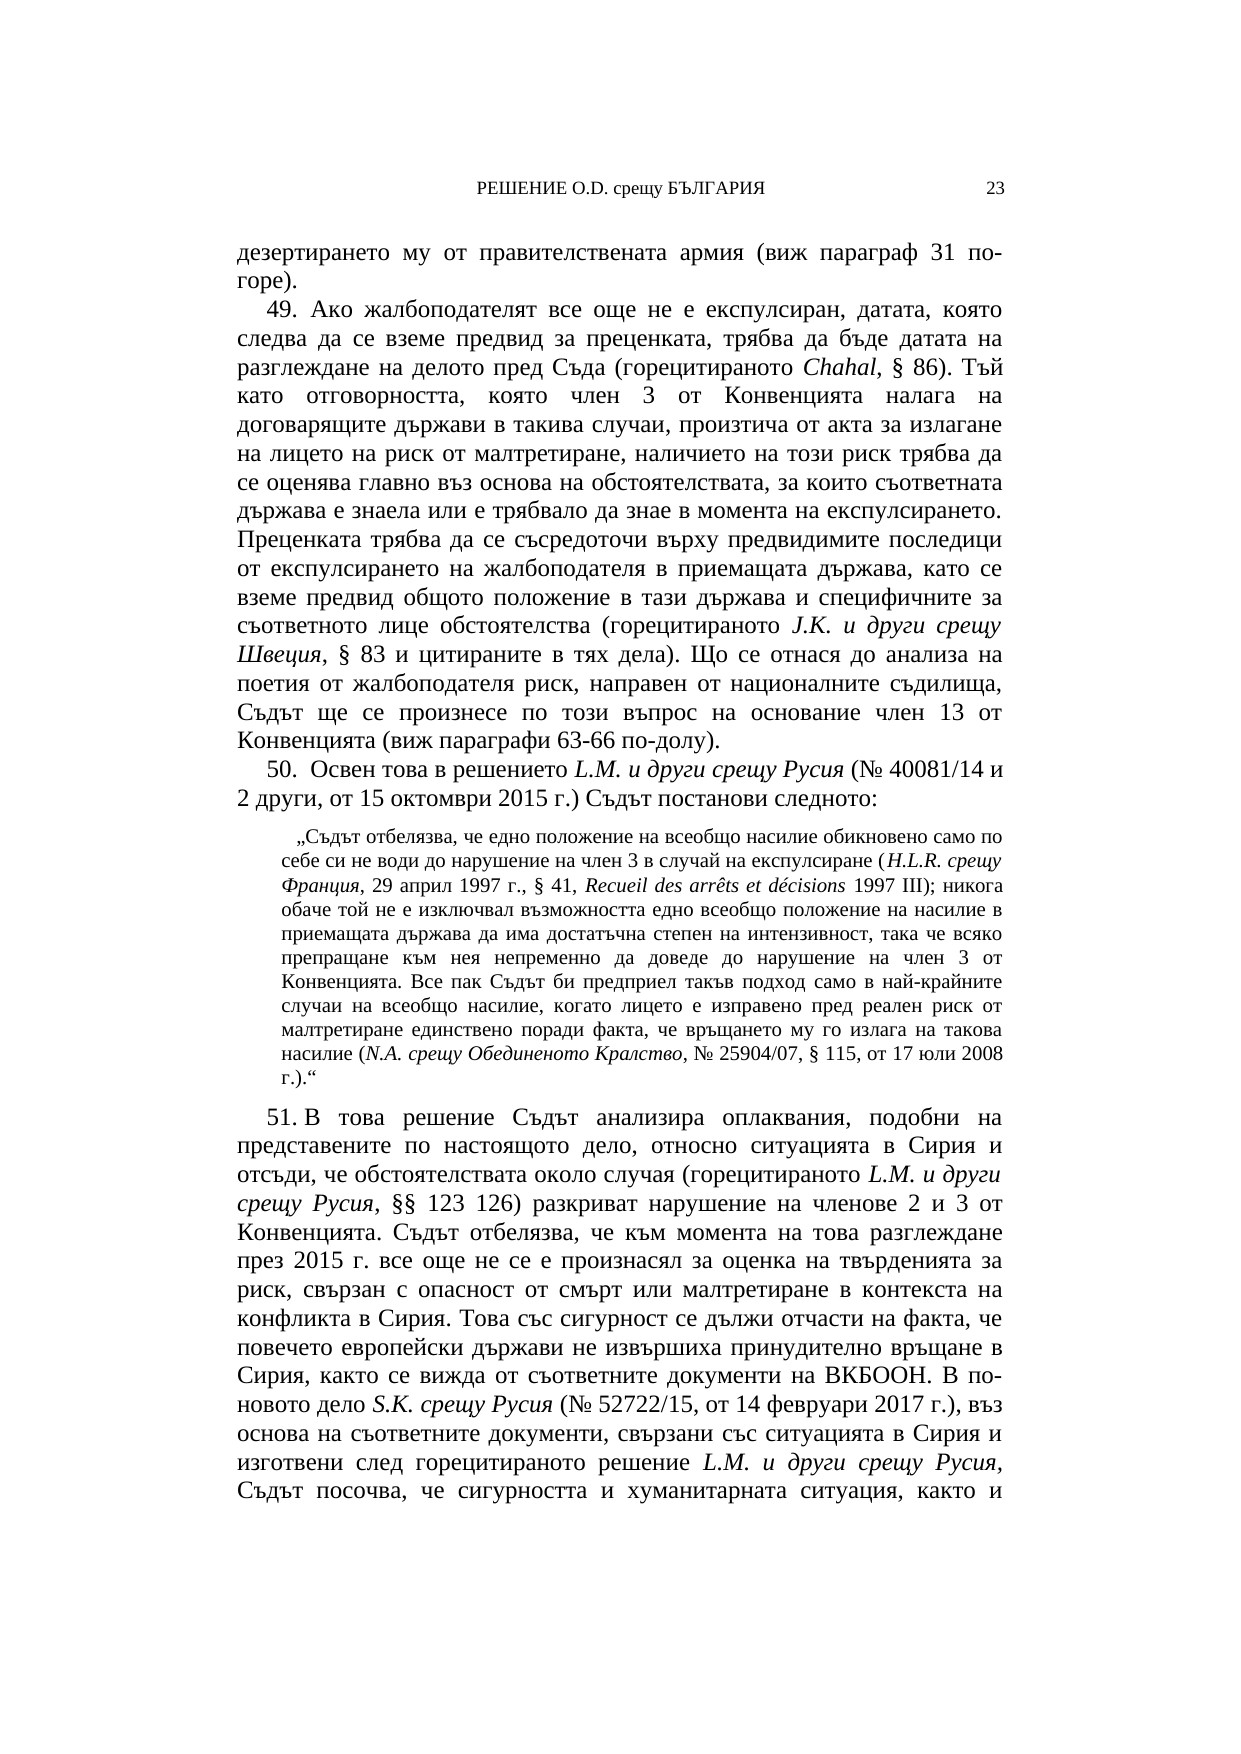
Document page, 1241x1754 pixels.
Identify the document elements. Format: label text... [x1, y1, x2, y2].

text „Съдът отбелязва, че едно положение на всеобщо насилие обикновено само по себе си не води до нарушение на член 3 в случай на експулсиране (H.L.R. срещу Франция, 29 април 1997 г., § 41, Recueil des arrêts et décisions 1997 III); никога обаче той не е изключвал възможността едно всеобщо положение на насилие в приемащата държава да има достатъчна степен на интензивност, така че всяко препращане към нея непременно да доведе до нарушение на член 3 от Конвенцията. Все пак Съдът би предприел такъв подход само в най-крайните случаи на всеобщо насилие, когато лицето е изправено пред реален риск от малтретиране единствено поради факта, че връщането му го излага на такова насилие (N.A. срещу Обединеното Кралство, № 25904/07, § 115, от 17 юли 2008 г.).“ [281, 824, 1003, 1089]
text 50. Освен това в решението L.M. и други срещу Русия (№ 40081/14 и 2 други, от 15 октомври 2015 г.) Съдът постанови следното: [237, 754, 1003, 812]
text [237, 1102, 1003, 1504]
text 49. Ако жалбоподателят все още не е експулсиран, датата, която следва да се вземе предвид за преценката, трябва да бъде датата на разглеждане на делото пред Съда (горецитираното Chahal, § 86). Тъй като отговорността, която член 3 от Конвенцията налага на договарящите държави в такива случаи, произтича от акта за излагане на лицето на риск от малтретиране, наличието на този риск трябва да се оценява главно въз основа на обстоятелствата, за които съответната държава е знаела или е трябвало да знае в момента на експулсирането. Преценката трябва да се съсредоточи върху предвидимите последици от експулсирането на жалбоподателя в приемащата държава, като се вземе предвид общото положение в тази държава и специфичните за съответното лице обстоятелства (горецитираното J.K. и други срещу Швеция, § 83 и цитираните в тях дела). Що се отнася до анализа на поетия от жалбоподателя риск, направен от националните съдилища, Съдът ще се произнесе по този въпрос на основание член 13 от Конвенцията (виж параграфи 63-66 по-долу). [237, 294, 1003, 754]
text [237, 237, 1003, 294]
